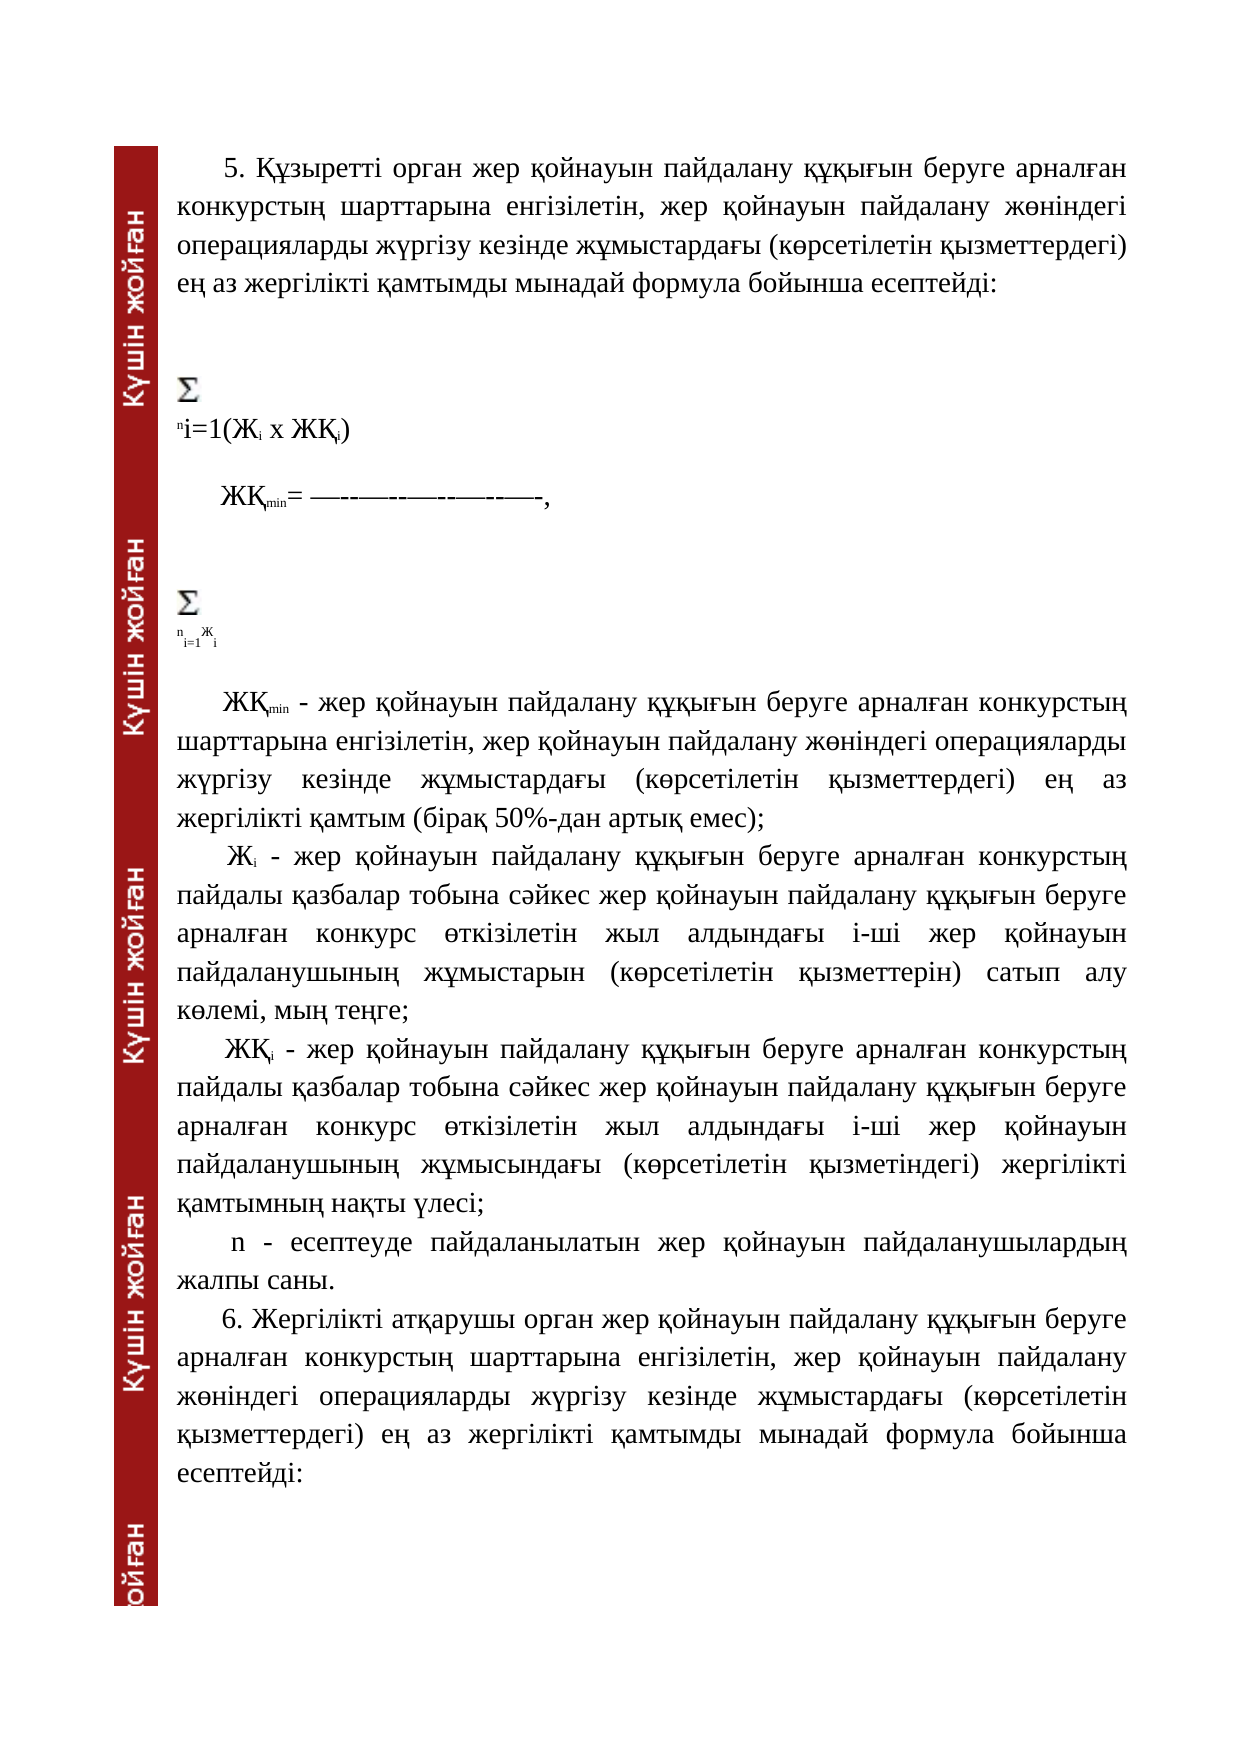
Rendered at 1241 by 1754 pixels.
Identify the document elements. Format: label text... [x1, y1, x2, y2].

text ЖҚmin - жер қойнауын пайдалану құқығын беруге арналған конкурстың шарттарына енгiзілетiн, жер қойнауын пайдалану жөнiндегi операцияларды жүргiзу кезiнде жұмыстардағы (көрсетілетін қызметтердегi) ең аз жергілікті қамтым (бірақ 50%-дан артық емес); [112, 684, 1128, 833]
text ni=1(Жi х ЖҚi) [112, 411, 1128, 474]
picture [114, 833, 158, 838]
text ЖҚi - жер қойнауын пайдалану құқығын беруге арналған конкурстың пайдалы қазбалар тобына сәйкес жер қойнауын пайдалану құқығын беруге арналған конкурс өткiзiлетiн жыл алдындағы i-шi жер қойнауын пайдаланушының жұмысындағы (көрсетілетін қызметiндегi) жергілікті қамтымның нақты үлесi; [112, 1031, 1128, 1219]
picture [176, 589, 202, 615]
picture [176, 376, 202, 402]
picture [114, 512, 158, 624]
picture [114, 1219, 158, 1224]
picture [114, 680, 158, 684]
text 5. Құзыреттi орган жер қойнауын пайдалану құқығын беруге арналған конкурстың шарттарына енгiзiлетiн, жер қойнауын пайдалану жөнiндегi операцияларды жүргiзу кезiнде жұмыстардағы (көрсетілетін қызметтердегi) ең аз жергілікті қамтымды мынадай формула бойынша есептейдi: [112, 150, 1128, 299]
picture [114, 1296, 158, 1301]
text ni=1Жі [112, 624, 1128, 680]
picture [114, 1026, 158, 1031]
text 6. Жергiлiктi атқарушы орган жер қойнауын пайдалану құқығын беруге арналған конкурстың шарттарына енгiзiлетiн, жер қойнауын пайдалану жөнiндегi операцияларды жүргiзу кезiнде жұмыстардағы (көрсетілетін қызметтердегi) ең аз жергілікті қамтымды мынадай формула бойынша есептейдi: [112, 1301, 1128, 1488]
text n - есептеуде пайдаланылатын жер қойнауын пайдаланушылардың жалпы саны. [112, 1224, 1128, 1296]
text Жi - жер қойнауын пайдалану құқығын беруге арналған конкурстың пайдалы қазбалар тобына сәйкес жер қойнауын пайдалану құқығын беруге арналған конкурс өткiзiлетiн жыл алдындағы i-шi жер қойнауын пайдаланушының жұмыстарын (көрсетілетін қызметтерiн) сатып алу көлемi, мың теңге; [112, 838, 1128, 1026]
picture [114, 1488, 158, 1606]
picture [114, 474, 158, 478]
picture [114, 146, 158, 150]
text ЖҚmin= —--—--—--—--—-, [112, 478, 1128, 512]
picture [114, 299, 158, 411]
